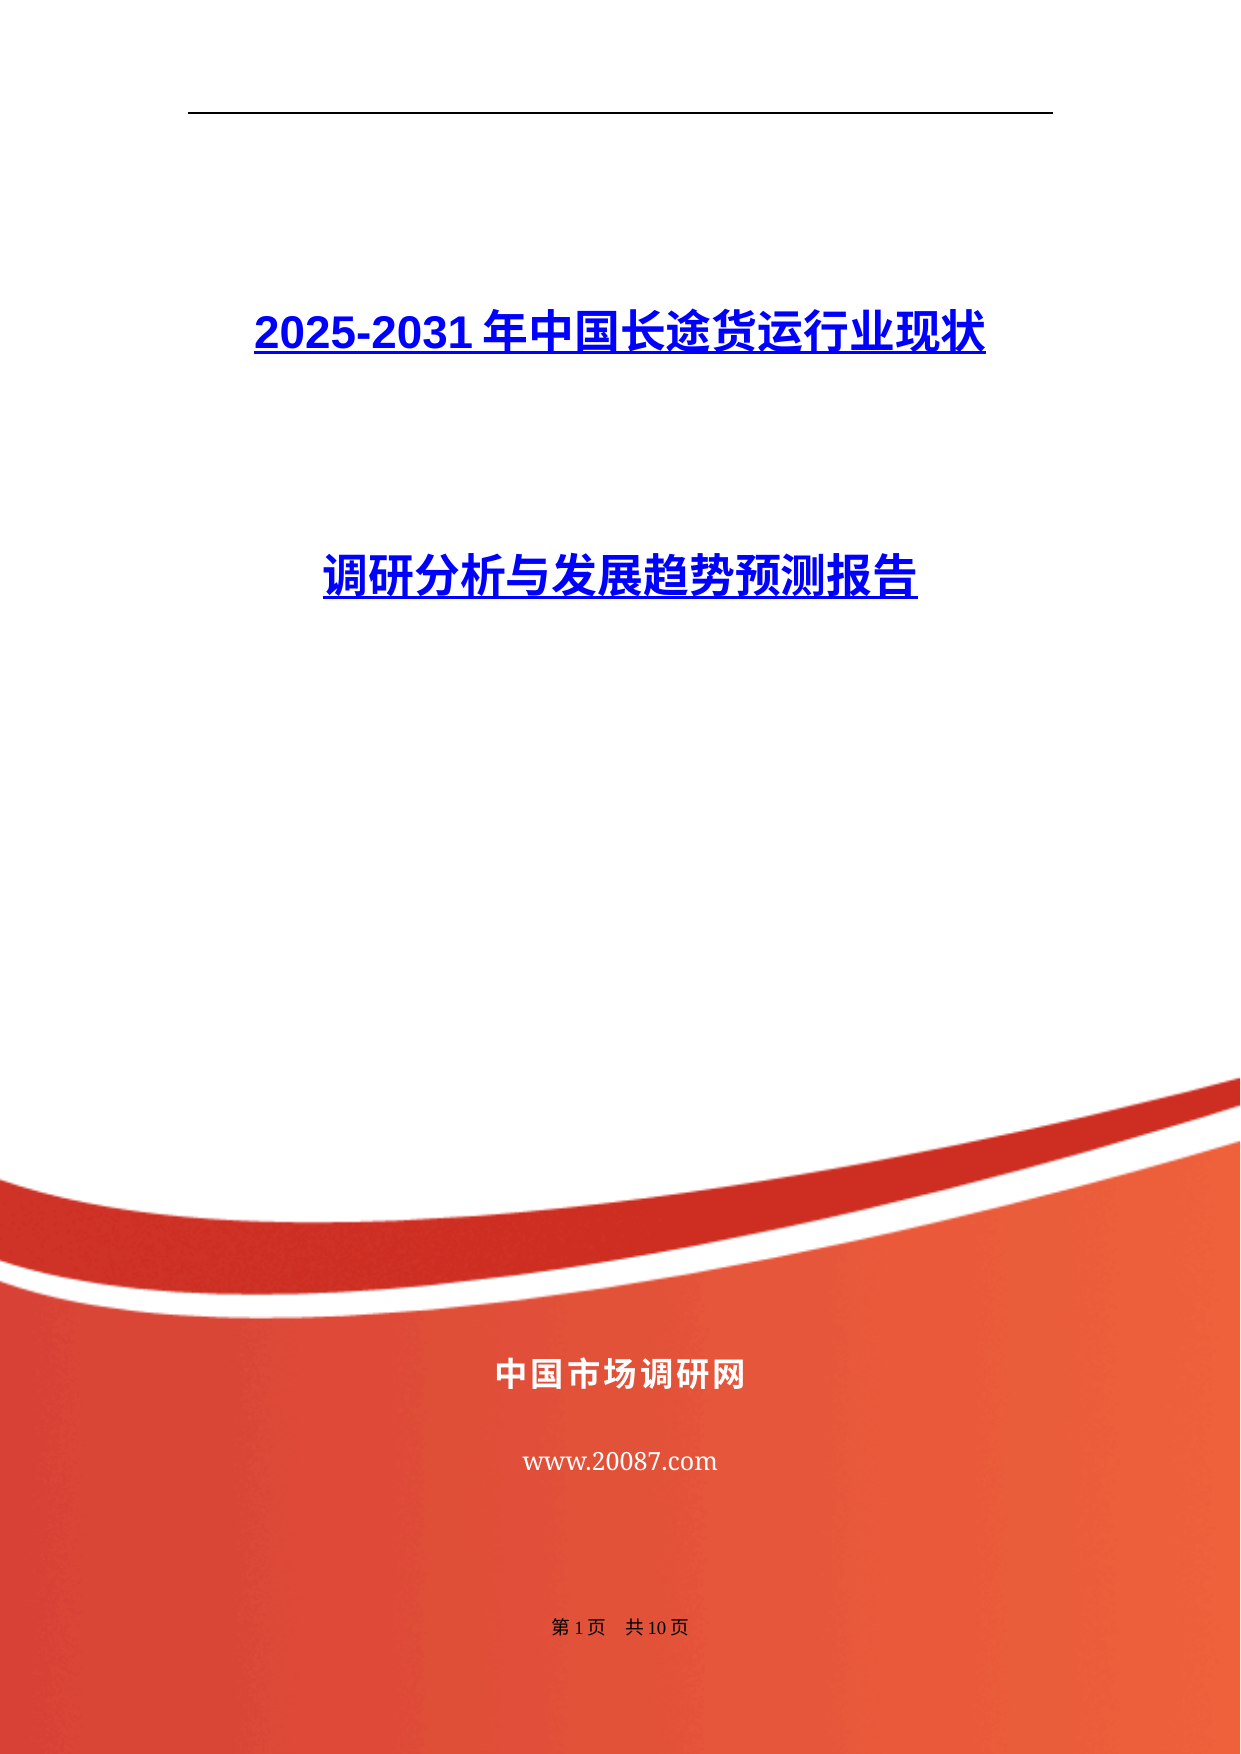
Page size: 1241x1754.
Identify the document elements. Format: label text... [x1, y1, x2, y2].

subtitle 中国市场调研网 [187, 1339, 1053, 1404]
picture [0, 1006, 1241, 1754]
table_header 2025-2031年中国长途货运行业现状调研分析与发展趋势预测报告 [188, 207, 1053, 773]
text www.20087.com [187, 1428, 1053, 1493]
